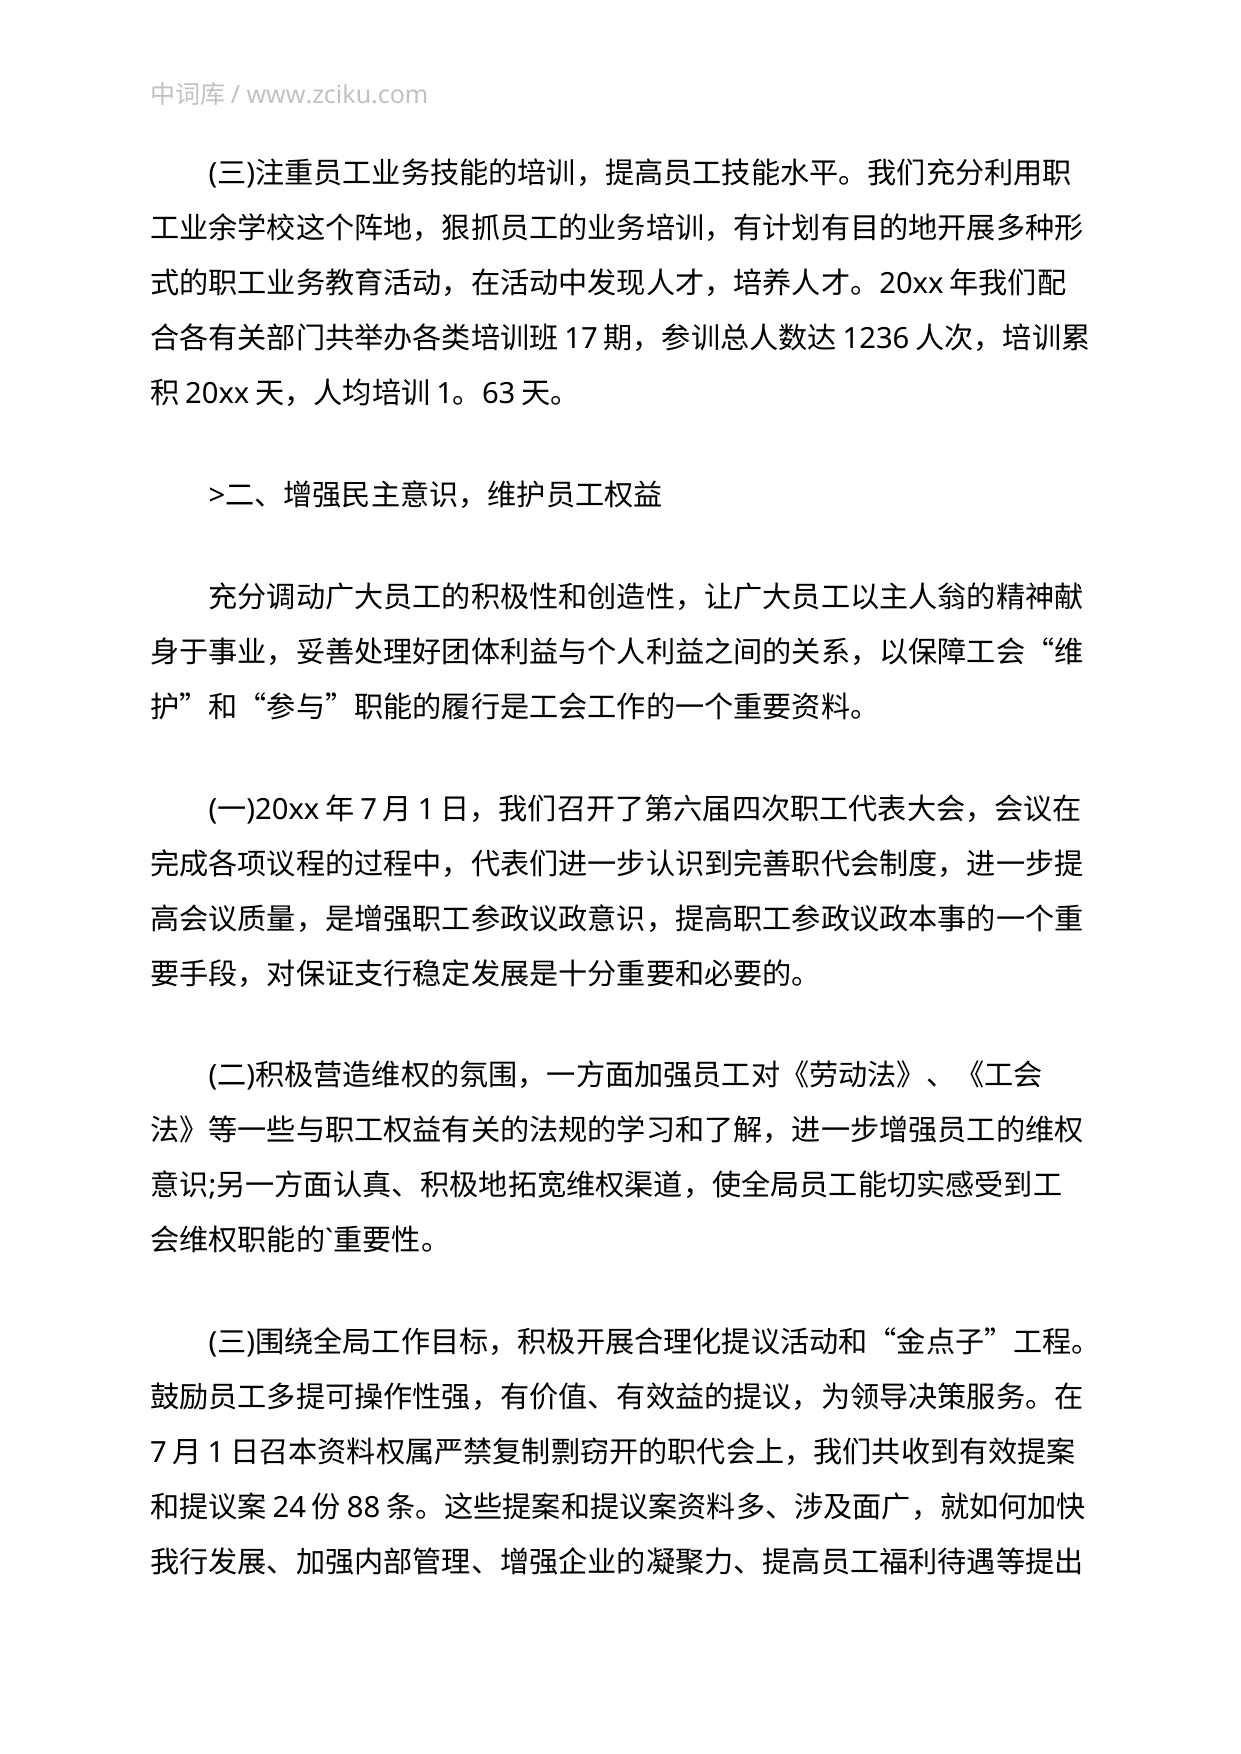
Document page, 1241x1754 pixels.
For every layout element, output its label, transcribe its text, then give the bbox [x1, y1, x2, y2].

text 充分调动广大员工的积极性和创造性，让广大员工以主人翁的精神献身于事业，妥善处理好团体利益与个人利益之间的关系，以保障工会“维护”和“参与”职能的履行是工会工作的一个重要资料。 [150, 574, 1090, 726]
text >二、增强民主意识，维护员工权益 [150, 472, 1090, 514]
text (三)注重员工业务技能的培训，提高员工技能水平。我们充分利用职工业余学校这个阵地，狠抓员工的业务培训，有计划有目的地开展多种形式的职工业务教育活动，在活动中发现人才，培养人才。20xx年我们配合各有关部门共举办各类培训班17期，参训总人数达1236人次，培训累积20xx天，人均培训1。63天。 [150, 150, 1090, 412]
text (二)积极营造维权的氛围，一方面加强员工对《劳动法》、《工会法》等一些与职工权益有关的法规的学习和了解，进一步增强员工的维权意识;另一方面认真、积极地拓宽维权渠道，使全局员工能切实感受到工会维权职能的`重要性。 [150, 1052, 1090, 1259]
text (一)20xx年7月1日，我们召开了第六届四次职工代表大会，会议在完成各项议程的过程中，代表们进一步认识到完善职代会制度，进一步提高会议质量，是增强职工参政议政意识，提高职工参政议政本事的一个重要手段，对保证支行稳定发展是十分重要和必要的。 [150, 785, 1090, 992]
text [150, 1319, 1090, 1581]
